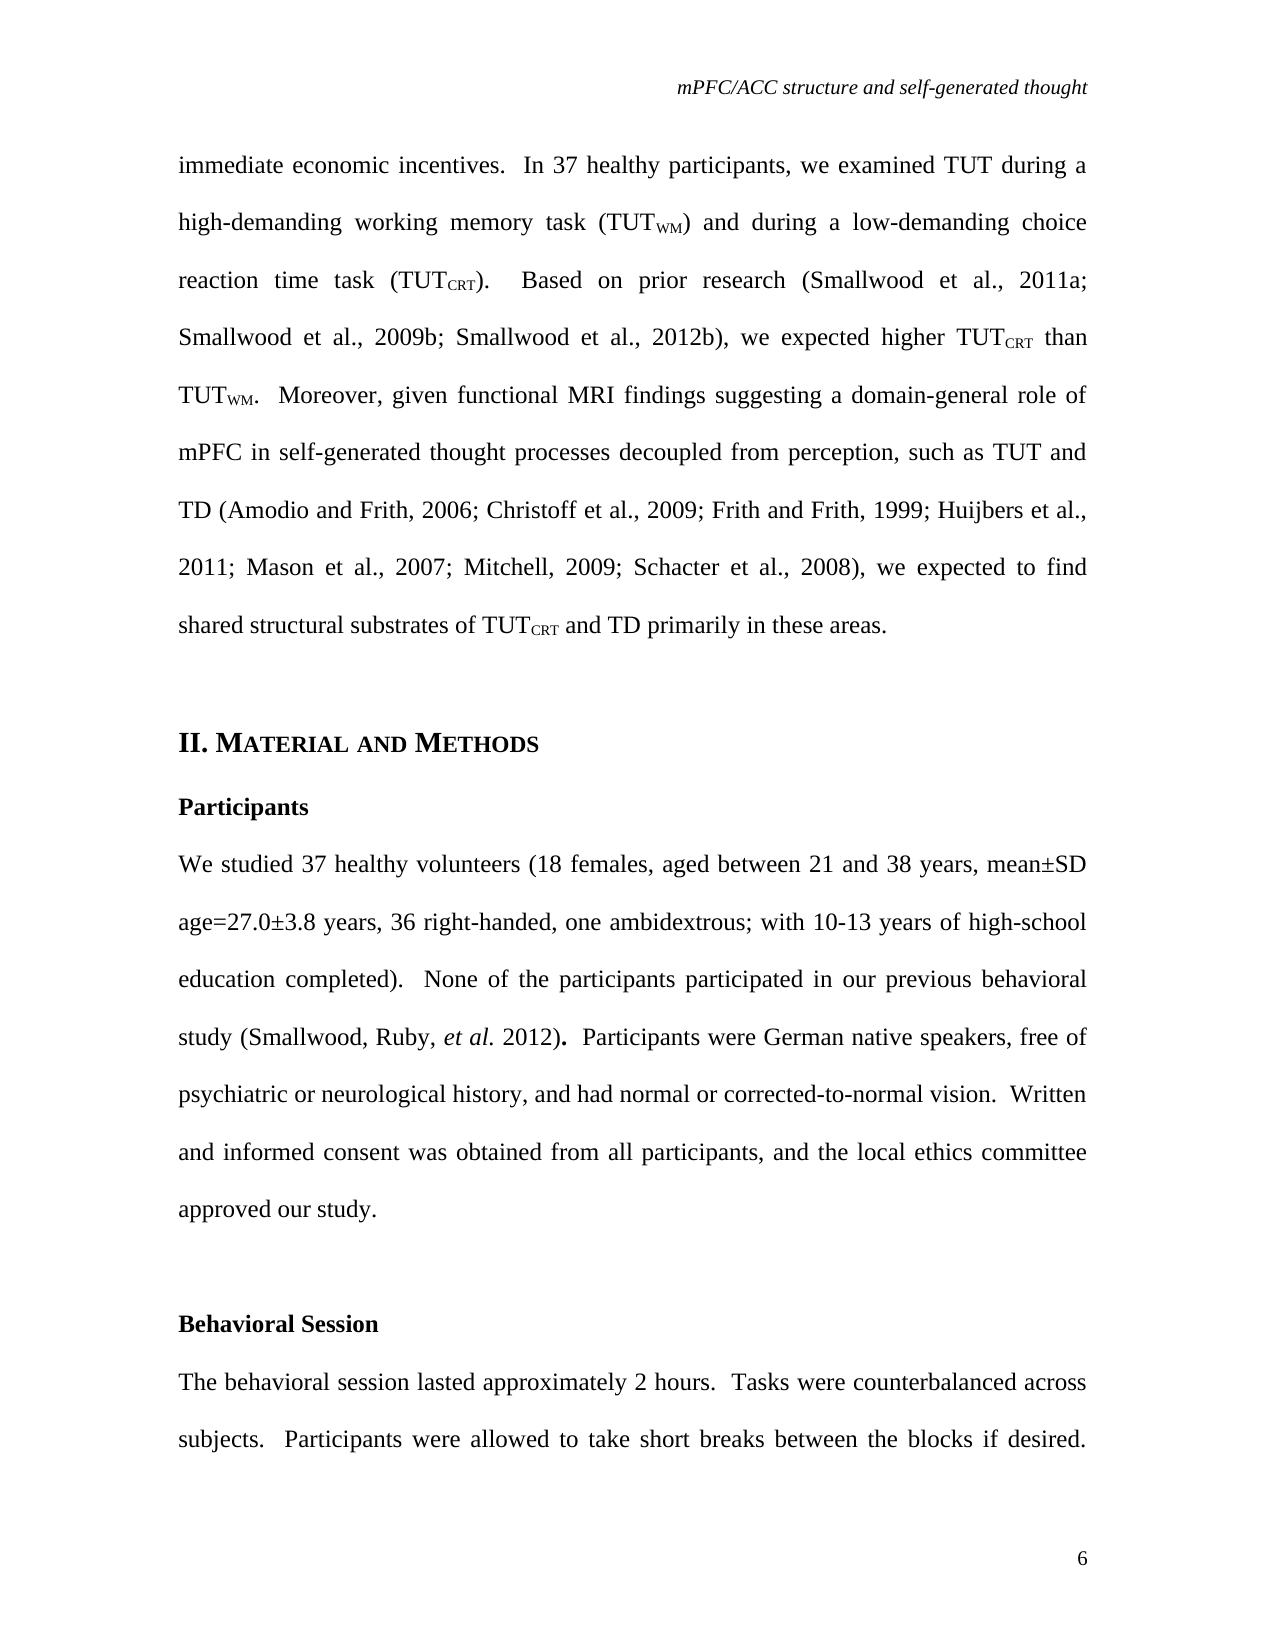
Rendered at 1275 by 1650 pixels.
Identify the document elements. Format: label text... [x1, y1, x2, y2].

text We studied 37 healthy volunteers (18 females, aged between 21 and 38 years, mean±SD age=27.0±3.8 years, 36 right-handed, one ambidextrous; with 10-13 years of high-school education completed). None of the participants participated in our previous behavioral study (Smallwood, Ruby, et al. 2012). Participants were German native speakers, free of psychiatric or neurological history, and had normal or corrected-to-normal vision. Written and informed consent was obtained from all participants, and the local ethics committee approved our study. [178, 849, 1087, 1223]
text Behavioral Session [178, 1309, 1087, 1338]
text Participants [178, 792, 1087, 821]
text II. Material and Methods [178, 725, 1087, 758]
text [178, 1367, 1087, 1453]
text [178, 150, 1087, 639]
